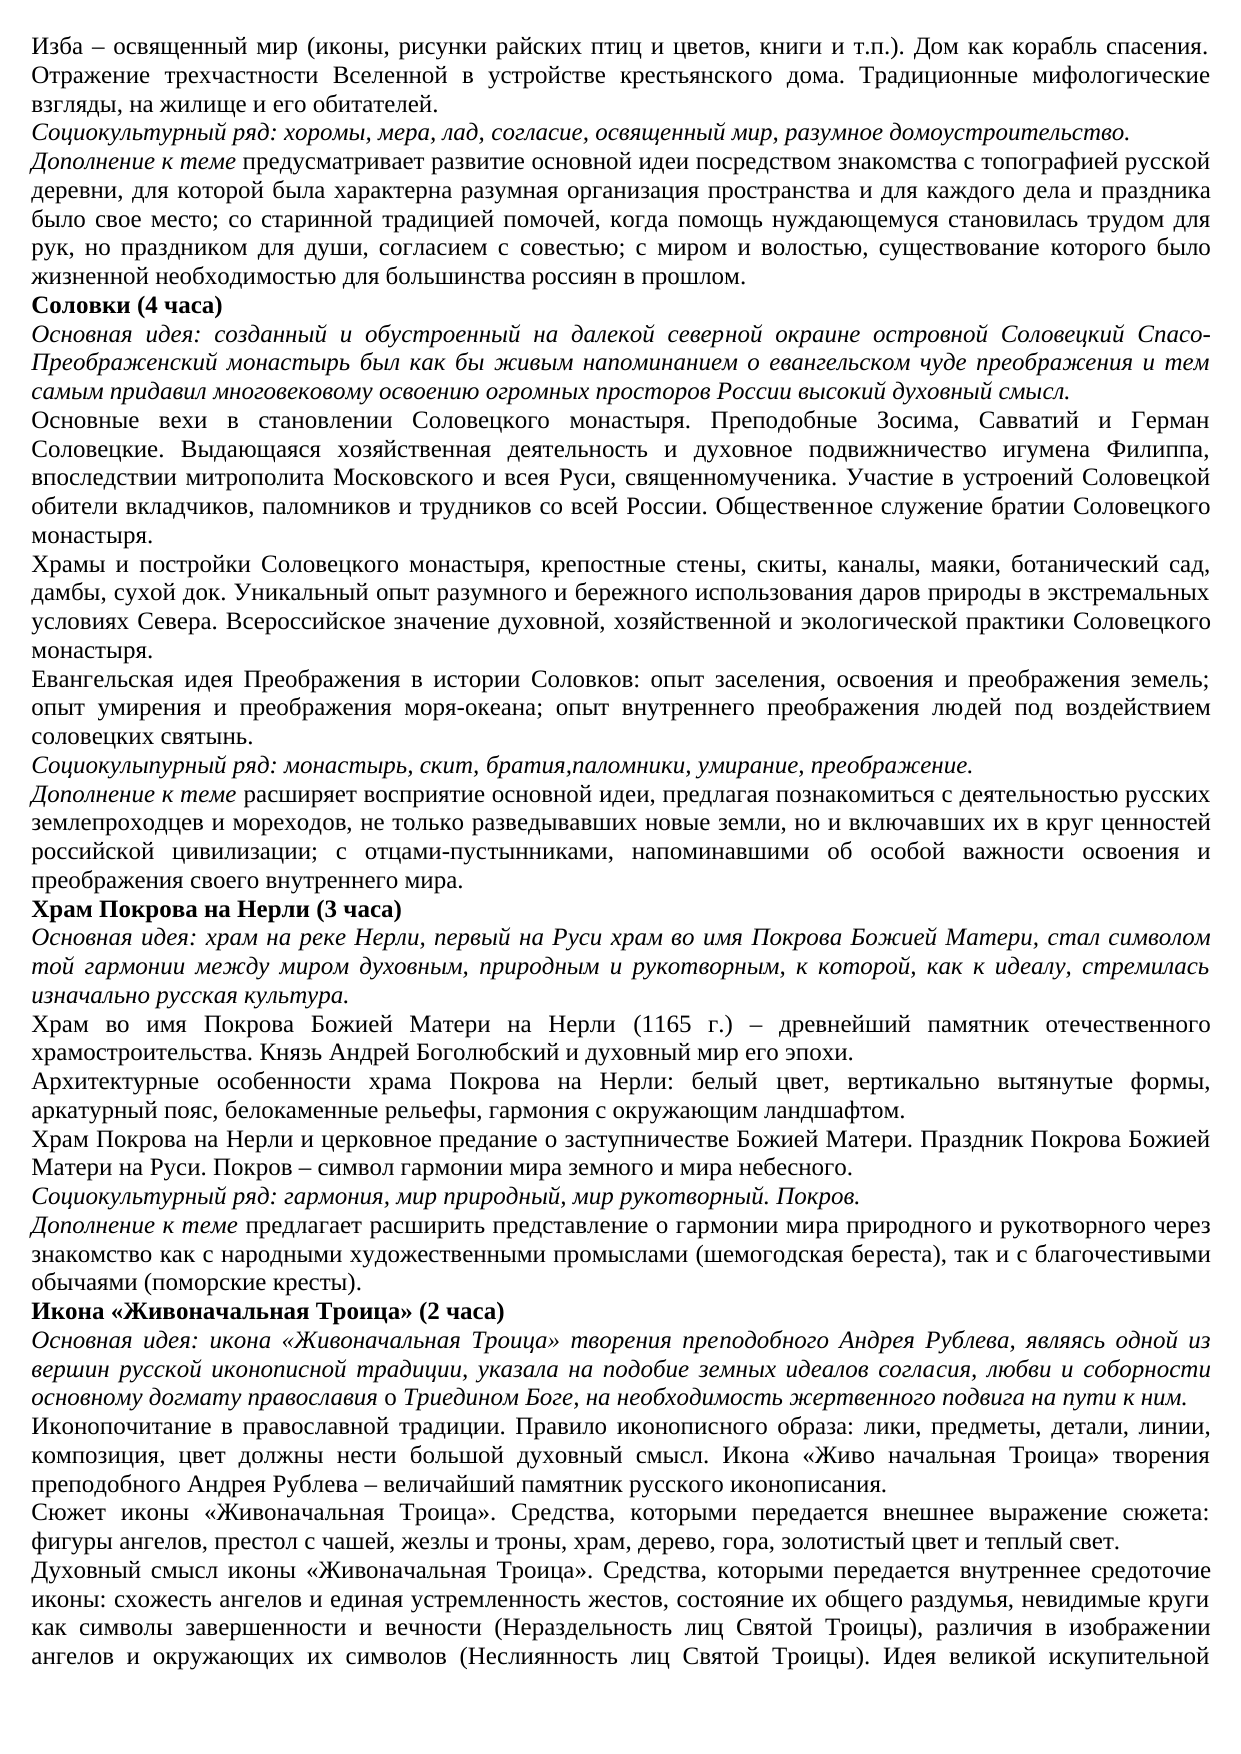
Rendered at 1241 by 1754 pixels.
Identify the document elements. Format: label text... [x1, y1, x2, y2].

text Икона «Живоначальная Троица» (2 часа) [31, 1296, 1211, 1325]
text Архитектурные особенности храма Покрова на Нерли: белый цвет, вертикально вытянутые формы, аркатурный пояс, белокаменные рельефы, гармония с окружающим ландшафтом. [31, 1066, 1211, 1124]
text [31, 1555, 1211, 1670]
text Социокулыпурный ряд: монастырь, скит, братия,паломники, умирание, преображение. [31, 750, 1211, 779]
text Основные вехи в становлении Соловецкого монастыря. Преподобные Зосима, Савватий и Герман Соловецкие. Выдающаяся хозяйственная деятельность и духовное подвижничество игумена Филиппа, впоследствии митрополита Московского и всея Руси, священномученика. Участие в устроений Соловецкой обители вкладчиков, паломников и трудников со всей России. Общественное служение братии Соловецкого монастыря. [31, 405, 1211, 549]
text Изба – освященный мир (иконы, рисунки райских птиц и цветов, книги и т.п.). Дом как корабль спасения. Отражение трехчастности Вселенной в устройстве крестьянского дома. Традиционные мифологические взгляды, на жилище и его обитателей. [31, 31, 1211, 117]
text Социокультурный ряд: хоромы, мера, лад, согласие, освященный мир, разумное домоустроительство. [31, 117, 1211, 146]
text Храмы и постройки Соловецкого монастыря, крепостные стены, скиты, каналы, маяки, ботанический сад, дамбы, сухой док. Уникальный опыт разумного и бережного использования даров природы в экстремальных условиях Севера. Всероссийское значение духовной, хозяйственной и экологической практики Соловецкого монастыря. [31, 549, 1211, 664]
text Дополнение к теме предусматривает развитие основной идеи посредством знакомства с топографией русской деревни, для которой была характерна разумная организация пространства и для каждого дела и праздника было свое место; со старинной традицией помочей, когда помощь нуждающемуся становилась трудом для рук, но праздником для души, согласием с совестью; с миром и волостью, существование которого было жизненной необходимостью для большинства россиян в прошлом. [31, 146, 1211, 290]
text Евангельская идея Преображения в истории Соловков: опыт заселения, освоения и преображения земель; опыт умирения и преображения моря-океана; опыт внутреннего преображения людей под воздействием соловецких святынь. [31, 664, 1211, 750]
text Храм Покрова на Нерли и церковное предание о заступничестве Божией Матери. Праздник Покрова Божией Матери на Руси. Покров – символ гармонии мира земного и мира небесного. [31, 1124, 1211, 1181]
text Социокультурный ряд: гармония, мир природный, мир рукотворный. Покров. [31, 1181, 1211, 1210]
text Основная идея: икона «Живоначальная Троица» творения преподобного Андрея Рублева, являясь одной из вершин русской иконописной традиции, указала на подобие земных идеалов согласия, любви и соборности основному догмату православия о Триедином Боге, на необходимость жертвенного подвига на пути к ним. [31, 1325, 1211, 1411]
text Основная идея: храм на реке Нерли, первый на Руси храм во имя Покрова Божией Матери, стал символом той гармонии между миром духовным, природным и рукотворным, к которой, как к идеалу, стремилась изначально русская культура. [31, 922, 1211, 1009]
text Иконопочитание в православной традиции. Правило иконописного образа: лики, предметы, детали, линии, композиция, цвет должны нести большой духовный смысл. Икона «Живо начальная Троица» творения преподобного Андрея Рублева – величайший памятник русского иконописания. [31, 1411, 1211, 1497]
text Храм Покрова на Нерли (3 часа) [31, 894, 1211, 922]
text Сюжет иконы «Живоначальная Троица». Средства, которыми передается внешнее выражение сюжета: фигуры ангелов, престол с чашей, жезлы и троны, храм, дерево, гора, золотистый цвет и теплый свет. [31, 1497, 1211, 1555]
text Дополнение к теме расширяет восприятие основной идеи, предлагая познакомиться с деятельностью русских землепроходцев и мореходов, не только разведывавших новые земли, но и включавших их в круг ценностей российской цивилизации; с отцами-пустынниками, напоминавшими об особой важности освоения и преображения своего внутреннего мира. [31, 779, 1211, 894]
text Основная идея: созданный и обустроенный на далекой северной окраине островной Соловецкий Спасо-Преображенский монастырь был как бы живым напоминанием о евангельском чуде преображения и тем самым придавил многовековому освоению огромных просторов России высокий духовный смысл. [31, 319, 1211, 405]
text Соловки (4 часа) [31, 290, 1211, 319]
text Храм во имя Покрова Божией Матери на Нерли (1165 г.) – древнейший памятник отечественного храмостроительства. Князь Андрей Боголюбский и духовный мир его эпохи. [31, 1009, 1211, 1066]
text Дополнение к теме предлагает расширить представление о гармонии мира природного и рукотворного через знакомство как с народными художественными промыслами (шемогодская береста), так и с благочестивыми обычаями (поморские кресты). [31, 1210, 1211, 1296]
